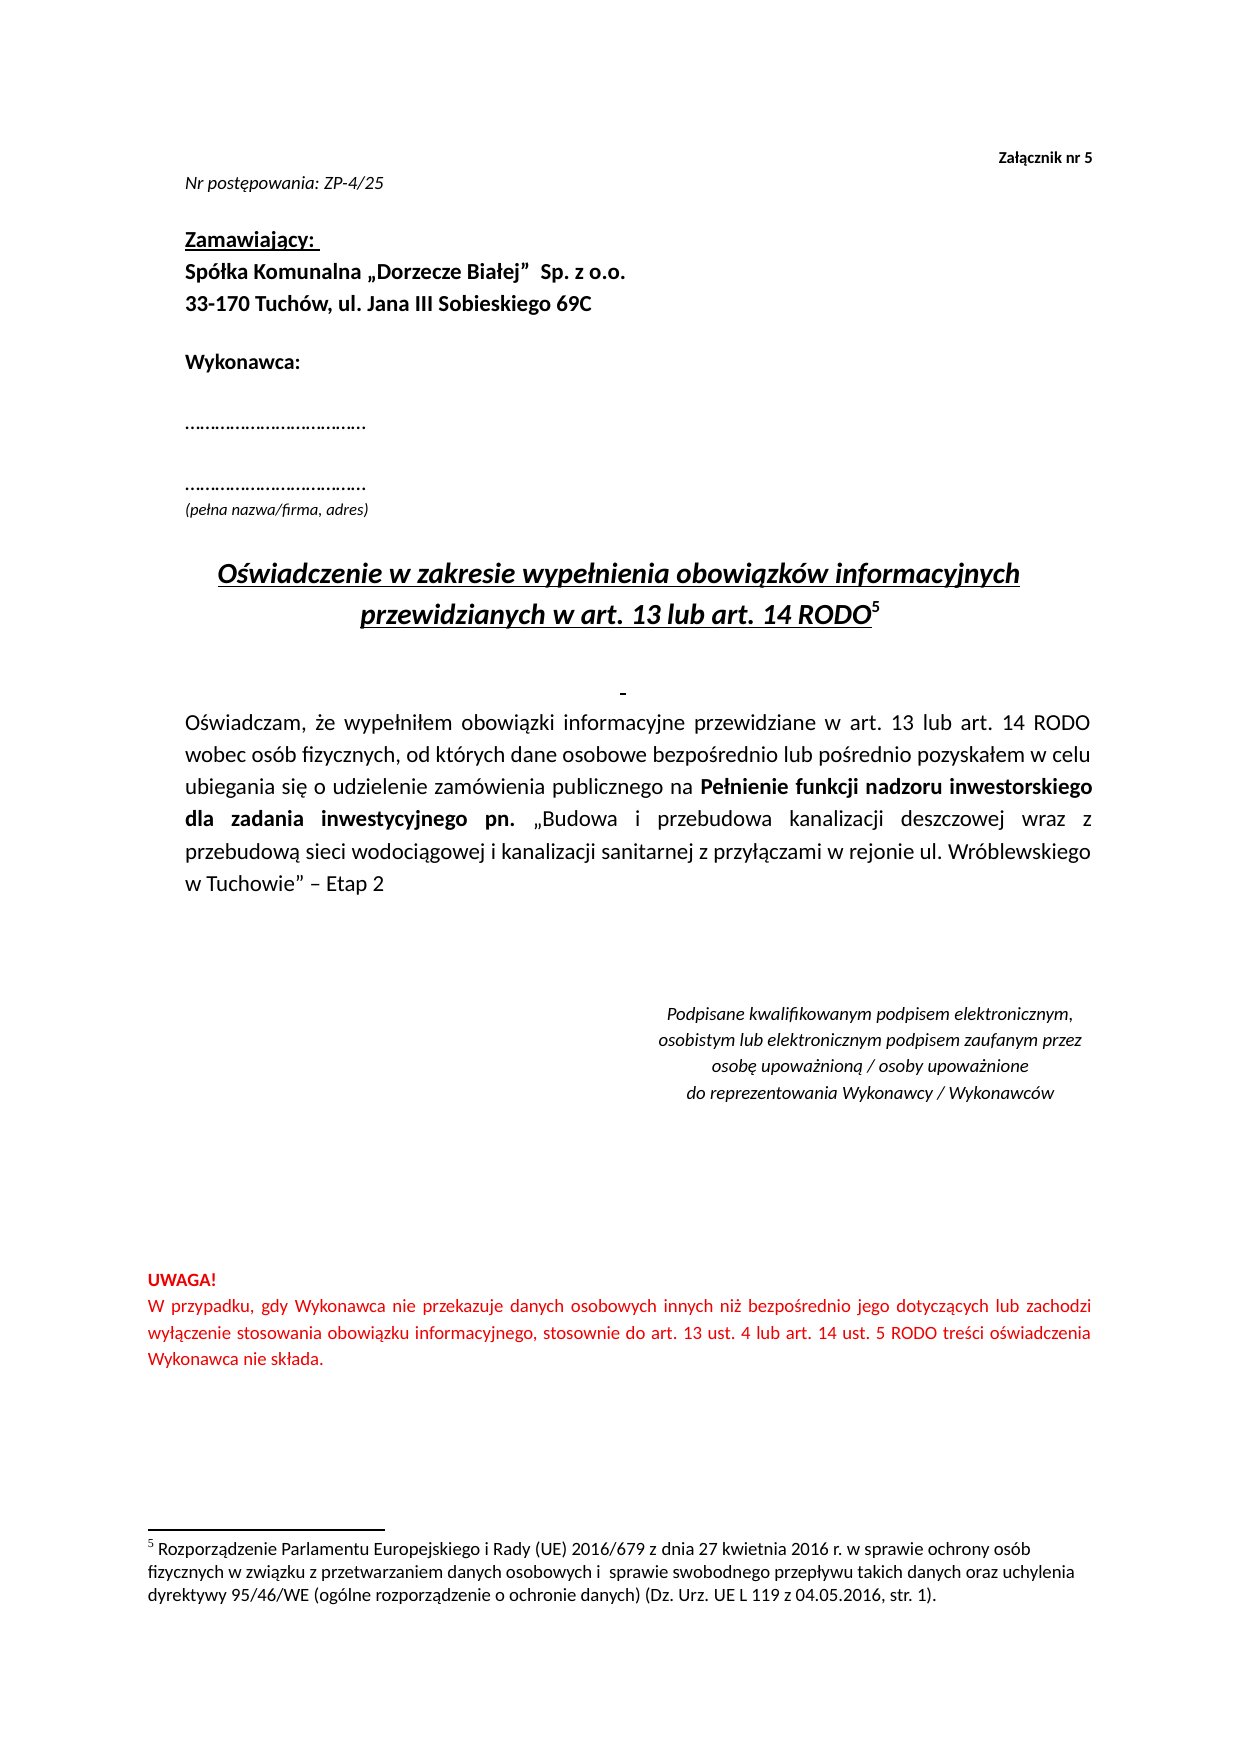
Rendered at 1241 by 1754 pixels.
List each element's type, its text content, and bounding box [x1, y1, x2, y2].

text Spółka Komunalna „Dorzecze Białej” Sp. z o.o. [185, 257, 1093, 285]
text Załącznik nr 5 [148, 148, 1093, 168]
text Oświadczenie w zakresie wypełnienia obowiązków informacyjnych przewidzianych w art. 13 lub art. 14 RODO [148, 555, 1093, 632]
text Nr postępowania: ZP-4/25 [185, 171, 1093, 194]
text UWAGA! [148, 1268, 1093, 1291]
text W przypadku, gdy Wykonawca nie przekazuje danych osobowych innych niż bezpośrednio jego dotyczących lub zachodzi wyłączenie stosowania obowiązku informacyjnego, stosownie do art. 13 ust. 4 lub art. 14 ust. 5 RODO treści oświadczenia Wykonawca nie składa. [148, 1294, 1093, 1370]
text Wykonawca: [185, 348, 1093, 374]
text ……………………………… [185, 408, 472, 434]
text Zamawiający: [185, 225, 1093, 253]
text (pełna nazwa/firma, adres) [185, 500, 472, 520]
text Podpisane kwalifikowanym podpisem elektronicznym, osobistym lub elektronicznym podpisem zaufanym przez osobę upoważnioną / osoby upoważnione do reprezentowania Wykonawcy / Wykonawców [650, 1002, 1093, 1104]
text 33-170 Tuchów, ul. Jana III Sobieskiego 69C [185, 289, 1093, 317]
subtitle Oświadczam, że wypełniłem obowiązki informacyjne przewidziane w art. 13 lub art. 14 RODO wobec osób fizycznych, od których dane osobowe bezpośrednio lub pośrednio pozyskałem w celu ubiegania się o udzielenie zamówienia publicznego na Pełnienie funkcji nadzoru inwestorskiego dla zadania inwestycyjnego pn. „Budowa i przebudowa kanalizacji deszczowej wraz z przebudową sieci wodociągowej i kanalizacji sanitarnej z przyłączami w rejonie ul. Wróblewskiego w Tuchowie” – Etap 2 [185, 708, 1093, 897]
text ……………………………… [185, 469, 472, 496]
